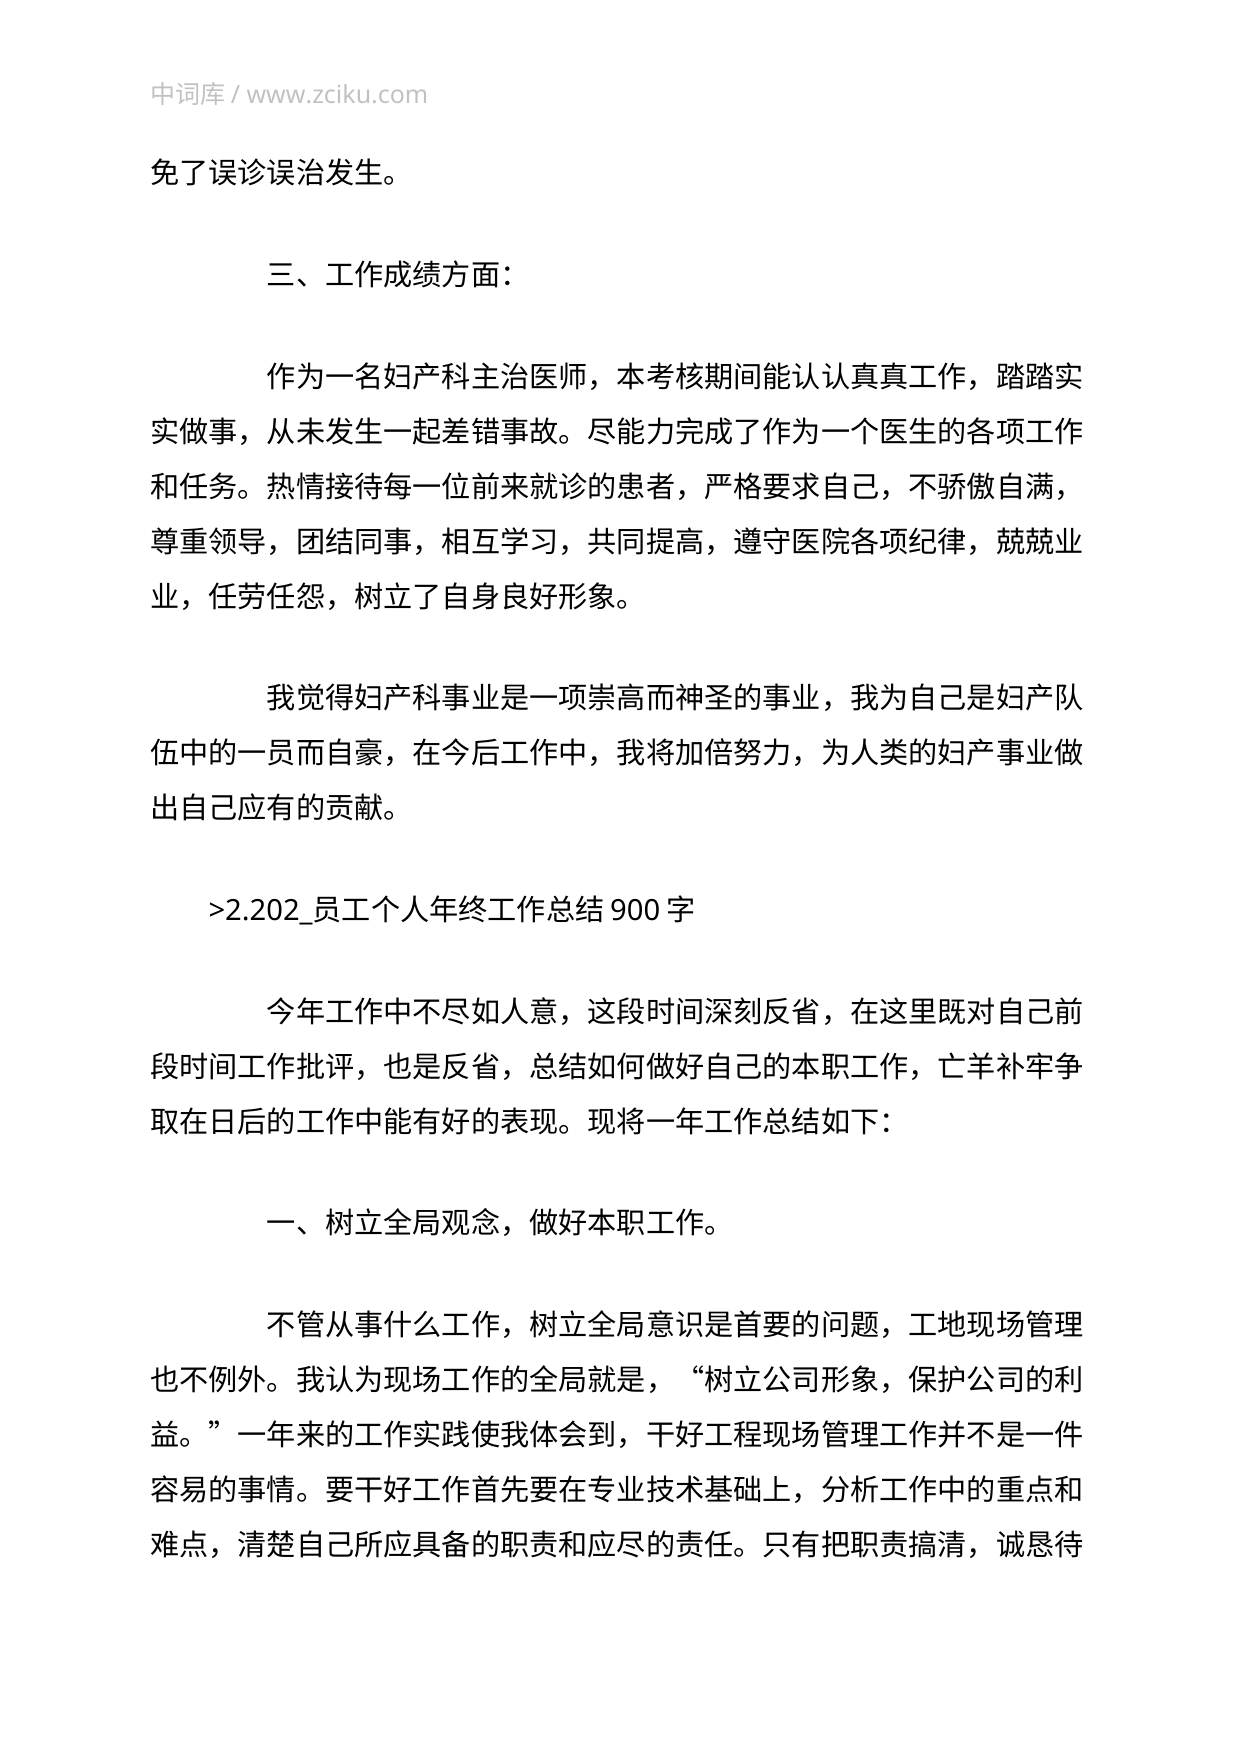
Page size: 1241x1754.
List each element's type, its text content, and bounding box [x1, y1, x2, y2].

text 一、树立全局观念，做好本职工作。 [150, 1200, 1090, 1242]
text 三、工作成绩方面： [150, 252, 1090, 294]
text 作为一名妇产科主治医师，本考核期间能认认真真工作，踏踏实实做事，从未发生一起差错事故。尽能力完成了作为一个医生的各项工作和任务。热情接待每一位前来就诊的患者，严格要求自己，不骄傲自满，尊重领导，团结同事，相互学习，共同提高，遵守医院各项纪律，兢兢业业，任劳任怨，树立了自身良好形象。 [150, 353, 1090, 615]
text >2.202_员工个人年终工作总结900字 [150, 886, 1090, 929]
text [150, 150, 1090, 192]
text 我觉得妇产科事业是一项崇高而神圣的事业，我为自己是妇产队伍中的一员而自豪，在今后工作中，我将加倍努力，为人类的妇产事业做出自己应有的贡献。 [150, 675, 1090, 827]
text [150, 1302, 1090, 1564]
text 今年工作中不尽如人意，这段时间深刻反省，在这里既对自己前段时间工作批评，也是反省，总结如何做好自己的本职工作，亡羊补牢争取在日后的工作中能有好的表现。现将一年工作总结如下： [150, 988, 1090, 1141]
